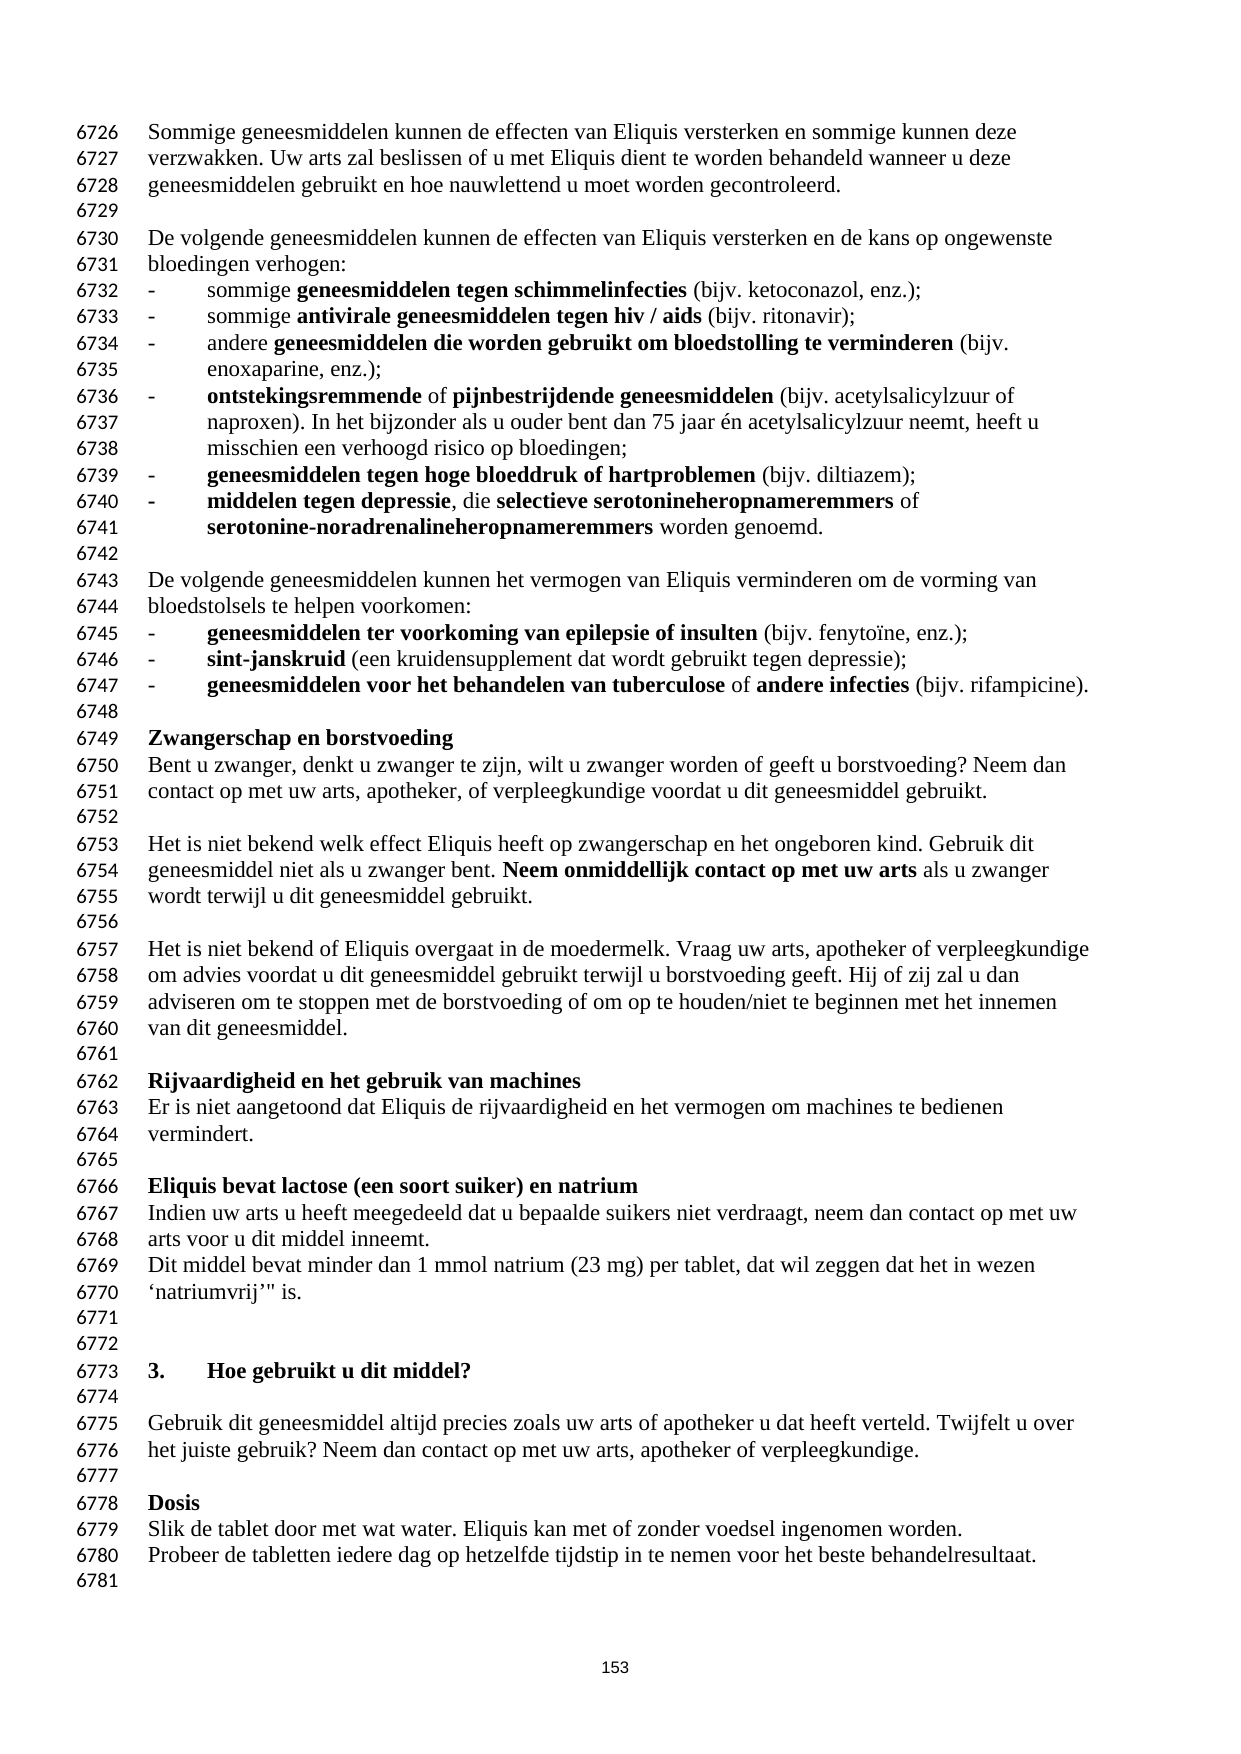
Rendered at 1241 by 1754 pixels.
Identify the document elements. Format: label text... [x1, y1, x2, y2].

list Gebruik dit geneesmiddel altijd precies zoals uw arts of apotheker u dat heeft verteld. Twijfelt u over het juiste gebruik? Neem dan contact op met uw arts, apotheker of verpleegkundige. [148, 1409, 1093, 1462]
list geneesmiddelen tegen hoge bloeddruk of hartproblemen (bijv. diltiazem); [148, 461, 1092, 487]
text Dit middel bevat minder dan 1 mmol natrium (23 mg) per tablet, dat wil zeggen dat het in wezen ‘natriumvrij’" is. [148, 1251, 1092, 1304]
list ontstekingsremmende of pijnbestrijdende geneesmiddelen (bijv. acetylsalicylzuur of naproxen). In het bijzonder als u ouder bent dan 75 jaar én acetylsalicylzuur neemt, heeft u misschien een verhoogd risico op bloedingen; [148, 382, 1092, 461]
list sint-janskruid (een kruidensupplement dat wordt gebruikt tegen depressie); [148, 645, 1092, 672]
text Het is niet bekend of Eliquis overgaat in de moedermelk. Vraag uw arts, apotheker of verpleegkundige om advies voordat u dit geneesmiddel gebruikt terwijl u borstvoeding geeft. Hij of zij zal u dan adviseren om te stoppen met de borstvoeding of om op te houden/niet te beginnen met het innemen van dit geneesmiddel. [148, 935, 1092, 1041]
list De volgende geneesmiddelen kunnen de effecten van Eliquis versterken en de kans op ongewenste bloedingen verhogen: [148, 223, 1093, 276]
list middelen tegen depressie, die selectieve serotonineheropnameremmers of serotonine-noradrenalineheropnameremmers worden genoemd. [148, 487, 1092, 540]
list Bent u zwanger, denkt u zwanger te zijn, wilt u zwanger worden of geeft u borstvoeding? Neem dan contact op met uw arts, apotheker, of verpleegkundige voordat u dit geneesmiddel gebruikt. [148, 751, 1092, 803]
text Probeer de tabletten iedere dag op hetzelfde tijdstip in te nemen voor het beste behandelresultaat. [148, 1541, 1092, 1568]
text Eliquis bevat lactose (een soort suiker) en natrium [148, 1172, 1092, 1199]
list sommige geneesmiddelen tegen schimmelinfecties (bijv. ketoconazol, enz.); [148, 276, 1092, 303]
list Sommige geneesmiddelen kunnen de effecten van Eliquis versterken en sommige kunnen deze verzwakken. Uw arts zal beslissen of u met Eliquis dient te worden behandeld wanneer u deze geneesmiddelen gebruikt en hoe nauwlettend u moet worden gecontroleerd. [148, 118, 1093, 197]
text Rijvaardigheid en het gebruik van machines [148, 1067, 1092, 1093]
list geneesmiddelen ter voorkoming van epilepsie of insulten (bijv. fenytoïne, enz.); [148, 619, 1092, 645]
text Het is niet bekend welk effect Eliquis heeft op zwangerschap en het ongeboren kind. Gebruik dit geneesmiddel niet als u zwanger bent. Neem onmiddellijk contact op met uw arts als u zwanger wordt terwijl u dit geneesmiddel gebruikt. [148, 830, 1092, 909]
text Slik de tablet door met wat water. Eliquis kan met of zonder voedsel ingenomen worden. [148, 1515, 1092, 1541]
list andere geneesmiddelen die worden gebruikt om bloedstolling te verminderen (bijv. enoxaparine, enz.); [148, 329, 1092, 382]
text De volgende geneesmiddelen kunnen het vermogen van Eliquis verminderen om de vorming van bloedstolsels te helpen voorkomen: [148, 566, 1092, 619]
text Er is niet aangetoond dat Eliquis de rijvaardigheid en het vermogen om machines te bedienen vermindert. [148, 1093, 1092, 1146]
text Indien uw arts u heeft meegedeeld dat u bepaalde suikers niet verdraagt, neem dan contact op met uw arts voor u dit middel inneemt. [148, 1199, 1092, 1251]
text Dosis [148, 1488, 1092, 1515]
subtitle Zwangerschap en borstvoeding [148, 724, 1092, 751]
list sommige antivirale geneesmiddelen tegen hiv / aids (bijv. ritonavir); [148, 303, 1092, 329]
list geneesmiddelen voor het behandelen van tuberculose of andere infecties (bijv. rifampicine). [148, 672, 1092, 698]
text 3. Hoe gebruikt u dit middel? [148, 1357, 1093, 1383]
